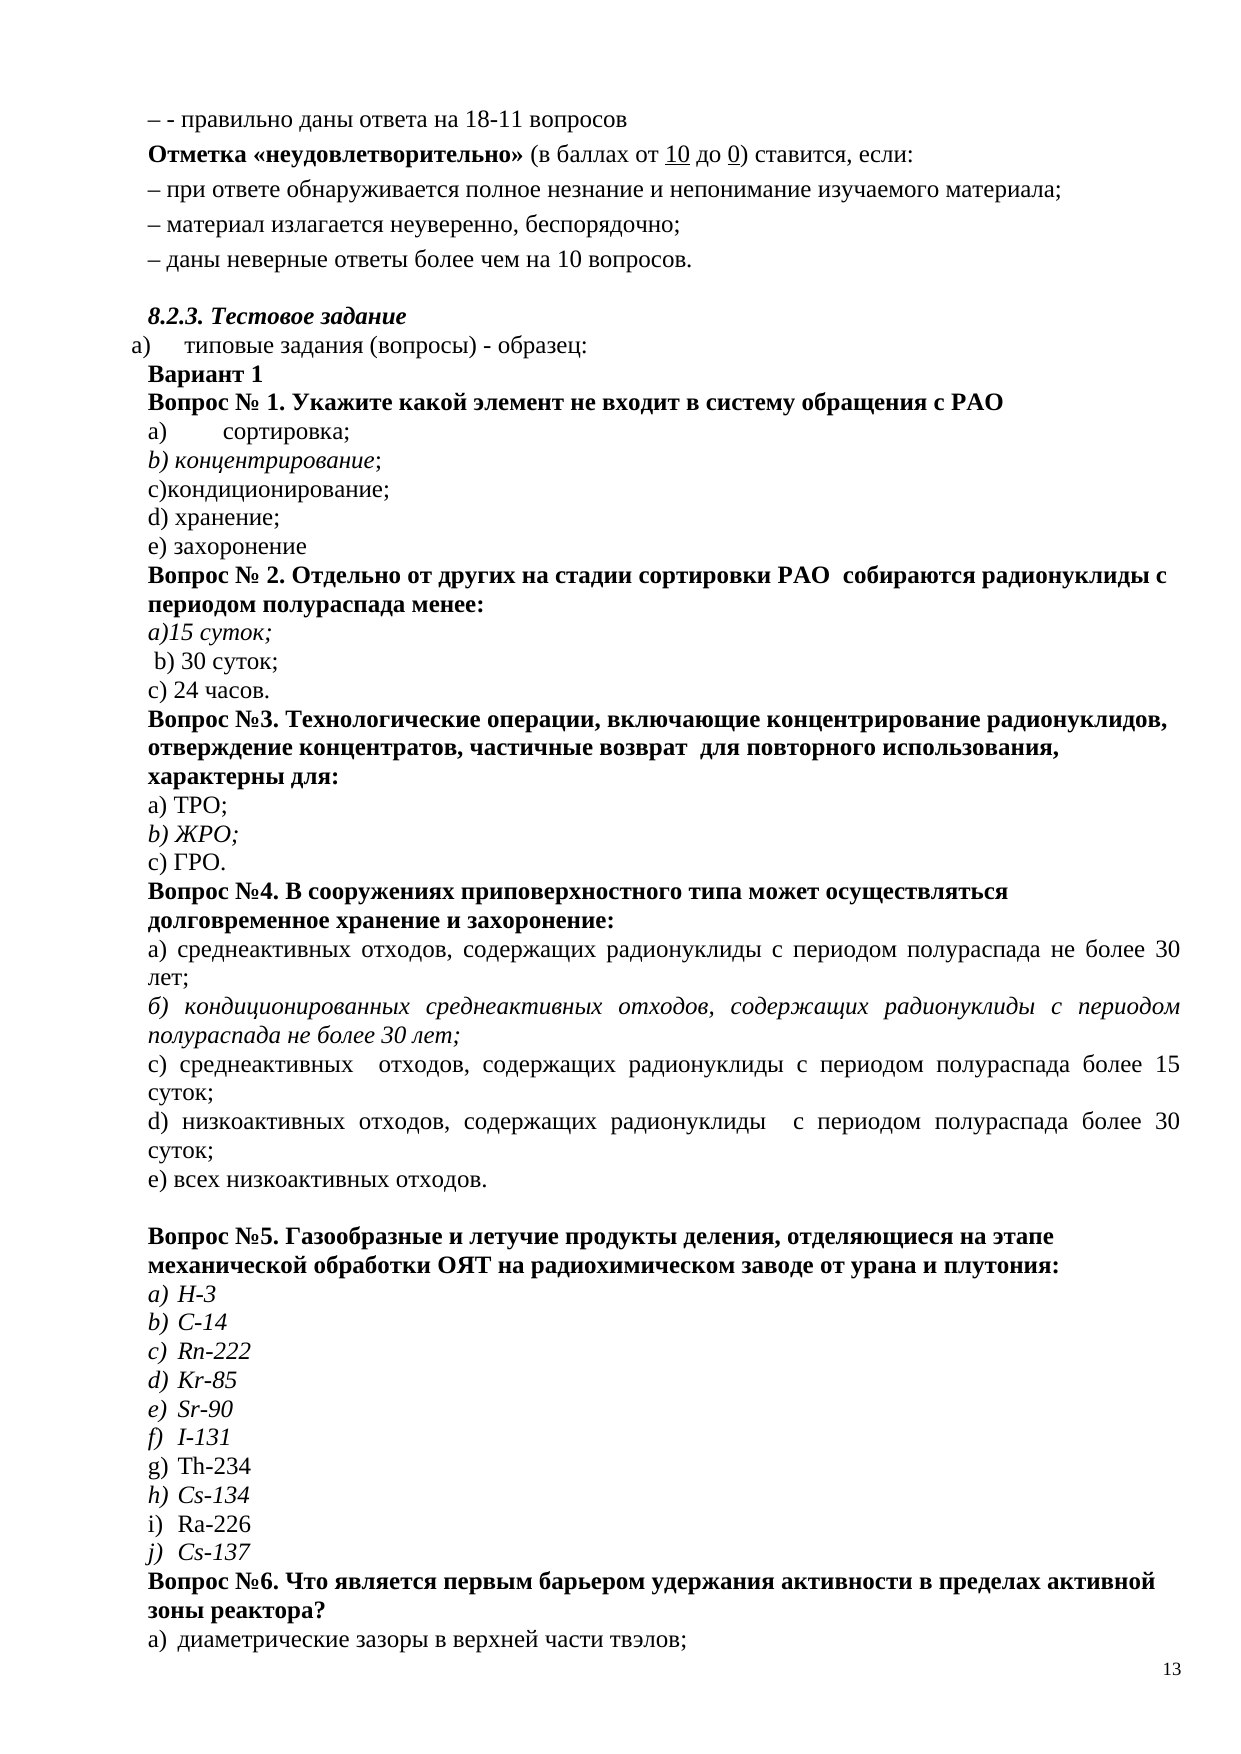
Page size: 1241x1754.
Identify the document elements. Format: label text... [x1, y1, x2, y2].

text Вопрос №4. В сооружениях приповерхностного типа может осуществляться долговременное хранение и захоронение: [148, 876, 1181, 934]
text – - правильно даны ответа на 18-11 вопросов [148, 104, 1181, 132]
list Ra-226 [148, 1509, 1181, 1537]
text d) низкоактивных отходов, содержащих радионуклиды с периодом полураспада более 30 суток; [148, 1106, 1181, 1164]
text Отметка «неудовлетворительно» (в баллах от 10 до 0) ставится, если: [148, 139, 1181, 167]
list Cs-137 [148, 1537, 1181, 1566]
text Вопрос №3. Технологические операции, включающие концентрирование радионуклидов, отверждение концентратов, частичные возврат для повторного использования, характерны для: [148, 704, 1181, 790]
text c) ГРО. [148, 847, 1181, 876]
text c)кондиционирование; [148, 474, 1181, 502]
text – при ответе обнаруживается полное незнание и непонимание изучаемого материала; [148, 174, 1181, 202]
list C-14 [148, 1307, 1181, 1336]
text а)15 суток; [148, 617, 1181, 646]
text e) всех низкоактивных отходов. [148, 1164, 1181, 1192]
text а) ТРО; [148, 790, 1181, 819]
list Cs-134 [148, 1480, 1181, 1509]
text c) 24 часов. [148, 675, 1181, 704]
text а) типовые задания (вопросы) - образец: [131, 330, 1181, 359]
text с) среднеактивных отходов, содержащих радионуклиды с периодом полураспада более 15 суток; [148, 1049, 1181, 1106]
text b) концентрирование; [148, 445, 1181, 474]
list Kr-85 [148, 1365, 1181, 1394]
text – даны неверные ответы более чем на 10 вопросов. [148, 244, 1181, 272]
text – материал излагается неуверенно, беспорядочно; [148, 209, 1181, 237]
text б) кондиционированных среднеактивных отходов, содержащих радионуклиды с периодом полураспада не более 30 лет; [148, 991, 1181, 1049]
text а) среднеактивных отходов, содержащих радионуклиды с периодом полураспада не более 30 лет; [148, 934, 1181, 991]
text Вариант 1 [148, 359, 1181, 387]
text Вопрос №5. Газообразные и летучие продукты деления, отделяющиеся на этапе механической обработки ОЯТ на радиохимическом заводе от урана и плутония: [148, 1221, 1181, 1279]
list Th-234 [148, 1451, 1181, 1480]
text e) захоронение [148, 531, 1181, 560]
text Вопрос №6. Что является первым барьером удержания активности в пределах активной зоны реактора? [148, 1566, 1181, 1624]
text d) хранение; [148, 502, 1181, 531]
text Вопрос № 2. Отдельно от других на стадии сортировки РАО собираются радионуклиды с периодом полураспада менее: [148, 560, 1181, 617]
list I-131 [148, 1422, 1181, 1451]
list Rn-222 [148, 1336, 1181, 1365]
list H-3 [148, 1279, 1181, 1307]
text b) ЖРО; [148, 819, 1181, 847]
text b) 30 суток; [148, 646, 1181, 675]
list Sr-90 [148, 1394, 1181, 1422]
text Вопрос № 1. Укажите какой элемент не входит в систему обращения с РАО [148, 387, 1181, 416]
text a) сортировка; [148, 416, 1181, 445]
text 8.2.3. Тестовое задание [148, 301, 1181, 330]
list диаметрические зазоры в верхней части твэлов; [148, 1624, 1181, 1652]
